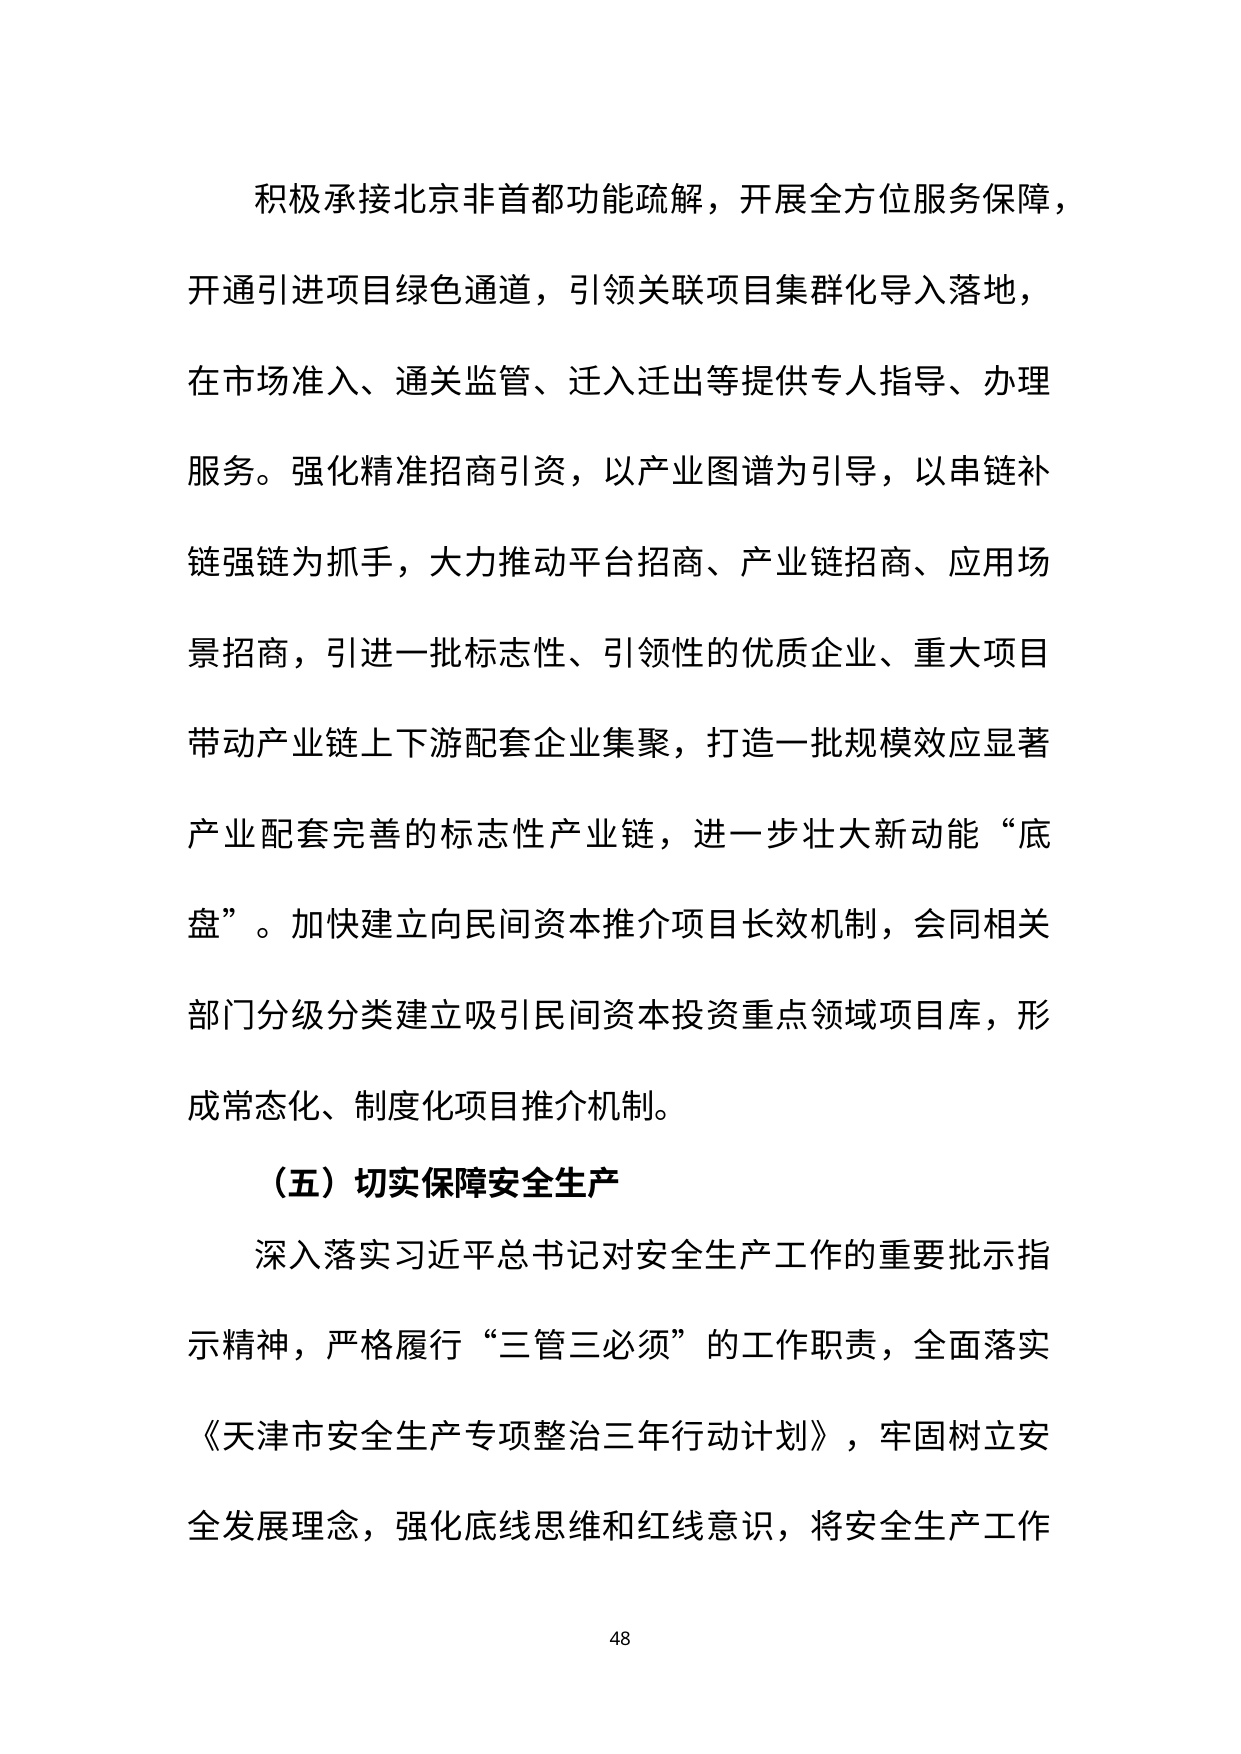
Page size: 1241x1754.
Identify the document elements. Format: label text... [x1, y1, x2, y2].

text 积极承接北京非首都功能疏解，开展全方位服务保障，开通引进项目绿色通道，引领关联项目集群化导入落地，在市场准入、通关监管、迁入迁出等提供专人指导、办理服务。强化精准招商引资，以产业图谱为引导，以串链补链强链为抓手，大力推动平台招商、产业链招商、应用场景招商，引进一批标志性、引领性的优质企业、重大项目，带动产业链上下游配套企业集聚，打造一批规模效应显著、产业配套完善的标志性产业链，进一步壮大新动能“底盘”。加快建立向民间资本推介项目长效机制，会同相关部门分级分类建立吸引民间资本投资重点领域项目库，形成常态化、制度化项目推介机制。 [187, 152, 1053, 1149]
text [187, 1207, 1053, 1570]
text （五）切实保障安全生产 [187, 1149, 1053, 1207]
